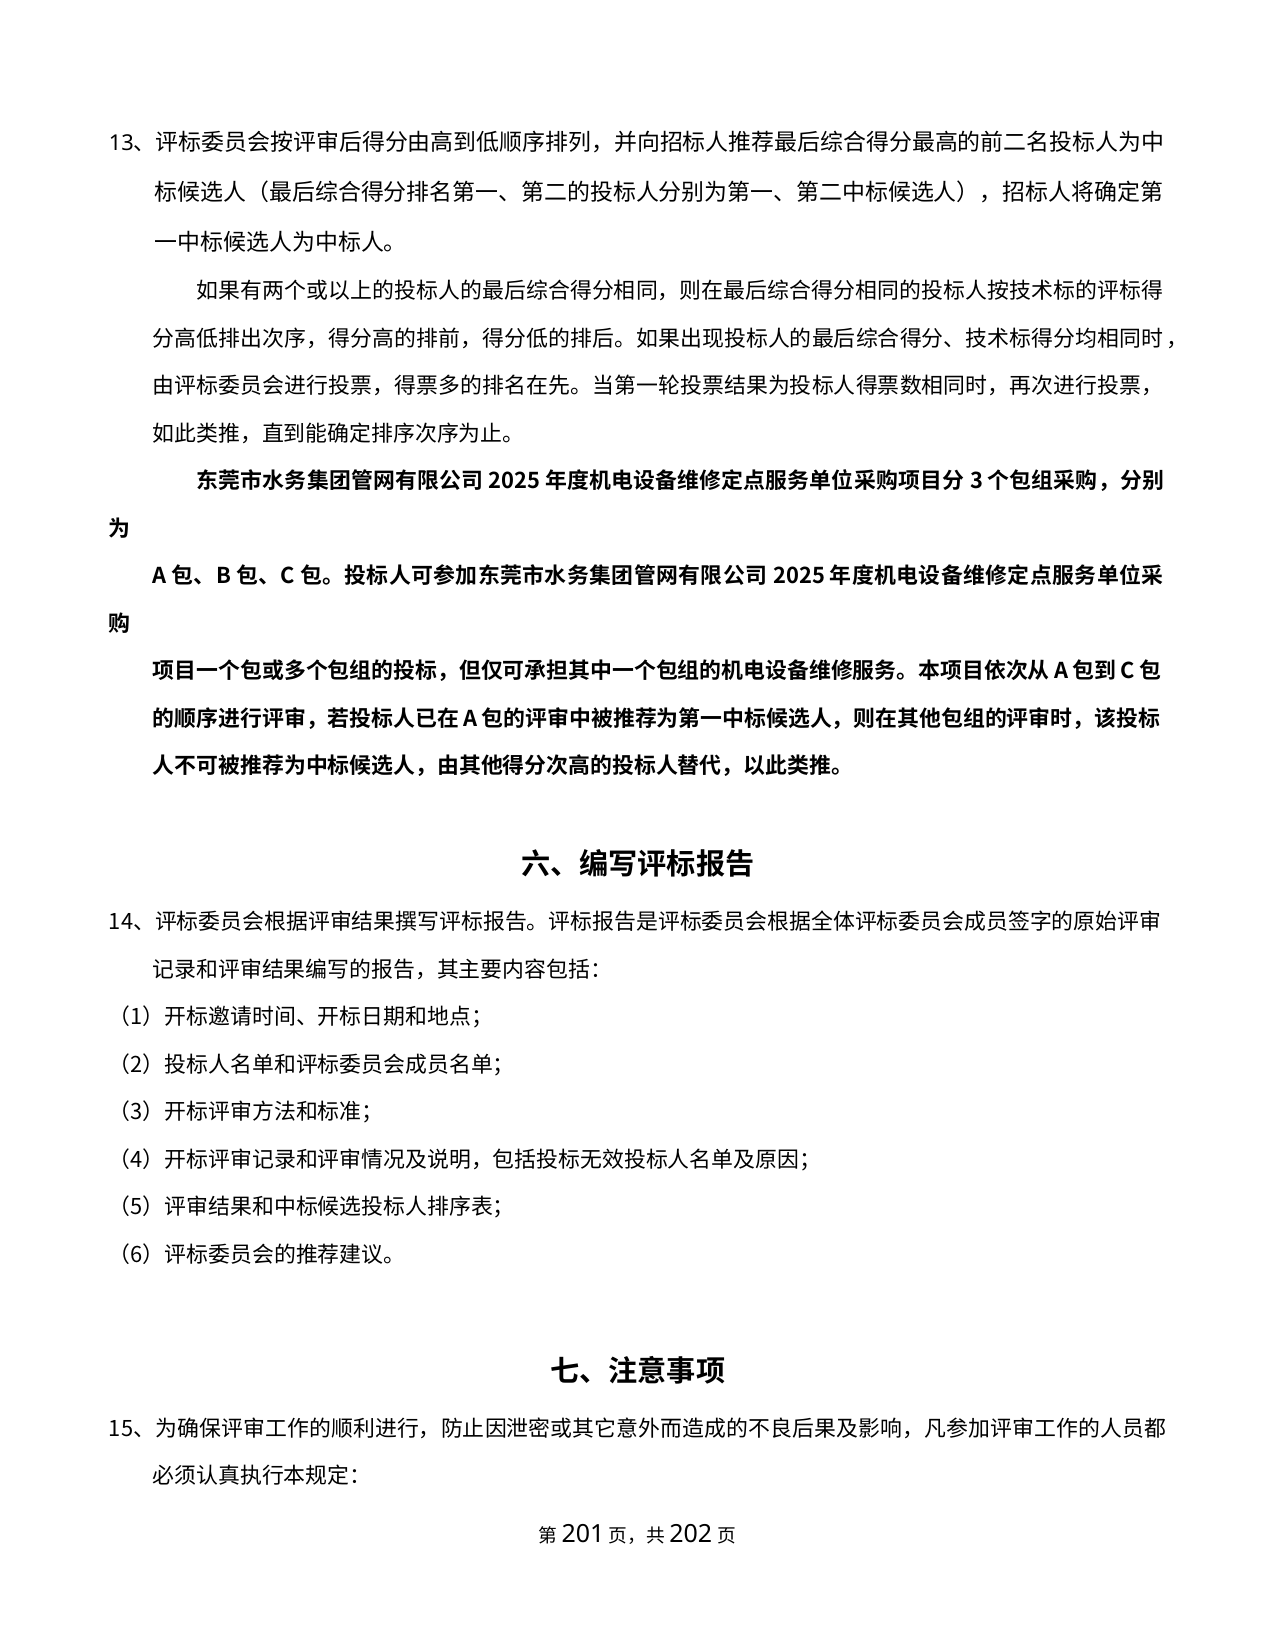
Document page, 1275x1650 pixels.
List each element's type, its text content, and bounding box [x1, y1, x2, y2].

text （3）开标评审方法和标准； [109, 1094, 1166, 1126]
text 标候选人（最后综合得分排名第一、第二的投标人分别为第一、第二中标候选人），招标人将确定第 [109, 174, 1166, 207]
text 如果有两个或以上的投标人的最后综合得分相同，则在最后综合得分相同的投标人按技术标的评标得分高低排出次序，得分高的排前，得分低的排后。如果出现投标人的最后综合得分、技术标得分均相同时，由评标委员会进行投票，得票多的排名在先。当第一轮投票结果为投标人得票数相同时，再次进行投票，如此类推，直到能确定排序次序为止。 [152, 273, 1166, 448]
text 一中标候选人为中标人。 [109, 224, 1166, 257]
text 人不可被推荐为中标候选人，由其他得分次高的投标人替代，以此类推。 [109, 748, 1164, 780]
text 项目一个包或多个包组的投标，但仅可承担其中一个包组的机电设备维修服务。本项目依次从A包到C包 [109, 653, 1164, 685]
text 15、为确保评审工作的顺利进行，防止因泄密或其它意外而造成的不良后果及影响，凡参加评审工作的人员都必须认真执行本规定： [109, 1411, 1166, 1490]
text （4）开标评审记录和评审情况及说明，包括投标无效投标人名单及原因； [109, 1142, 1166, 1173]
text 六、编写评标报告 [109, 841, 1166, 883]
text 14、评标委员会根据评审结果撰写评标报告。评标报告是评标委员会根据全体评标委员会成员签字的原始评审记录和评审结果编写的报告，其主要内容包括： [109, 904, 1166, 983]
text （2）投标人名单和评标委员会成员名单； [109, 1047, 1166, 1078]
text 的顺序进行评审，若投标人已在A包的评审中被推荐为第一中标候选人，则在其他包组的评审时，该投标 [109, 701, 1164, 733]
text （6）评标委员会的推荐建议。 [109, 1237, 1166, 1268]
text （5）评审结果和中标候选投标人排序表； [109, 1189, 1166, 1221]
text 13、评标委员会按评审后得分由高到低顺序排列，并向招标人推荐最后综合得分最高的前二名投标人为中 [109, 124, 1166, 157]
text A包、B包、C包。投标人可参加东莞市水务集团管网有限公司2025年度机电设备维修定点服务单位采购 [109, 558, 1164, 638]
text 七、注意事项 [109, 1347, 1166, 1390]
text 东莞市水务集团管网有限公司2025年度机电设备维修定点服务单位采购项目分3个包组采购，分别为 [109, 463, 1164, 543]
text （1）开标邀请时间、开标日期和地点； [109, 999, 1166, 1031]
